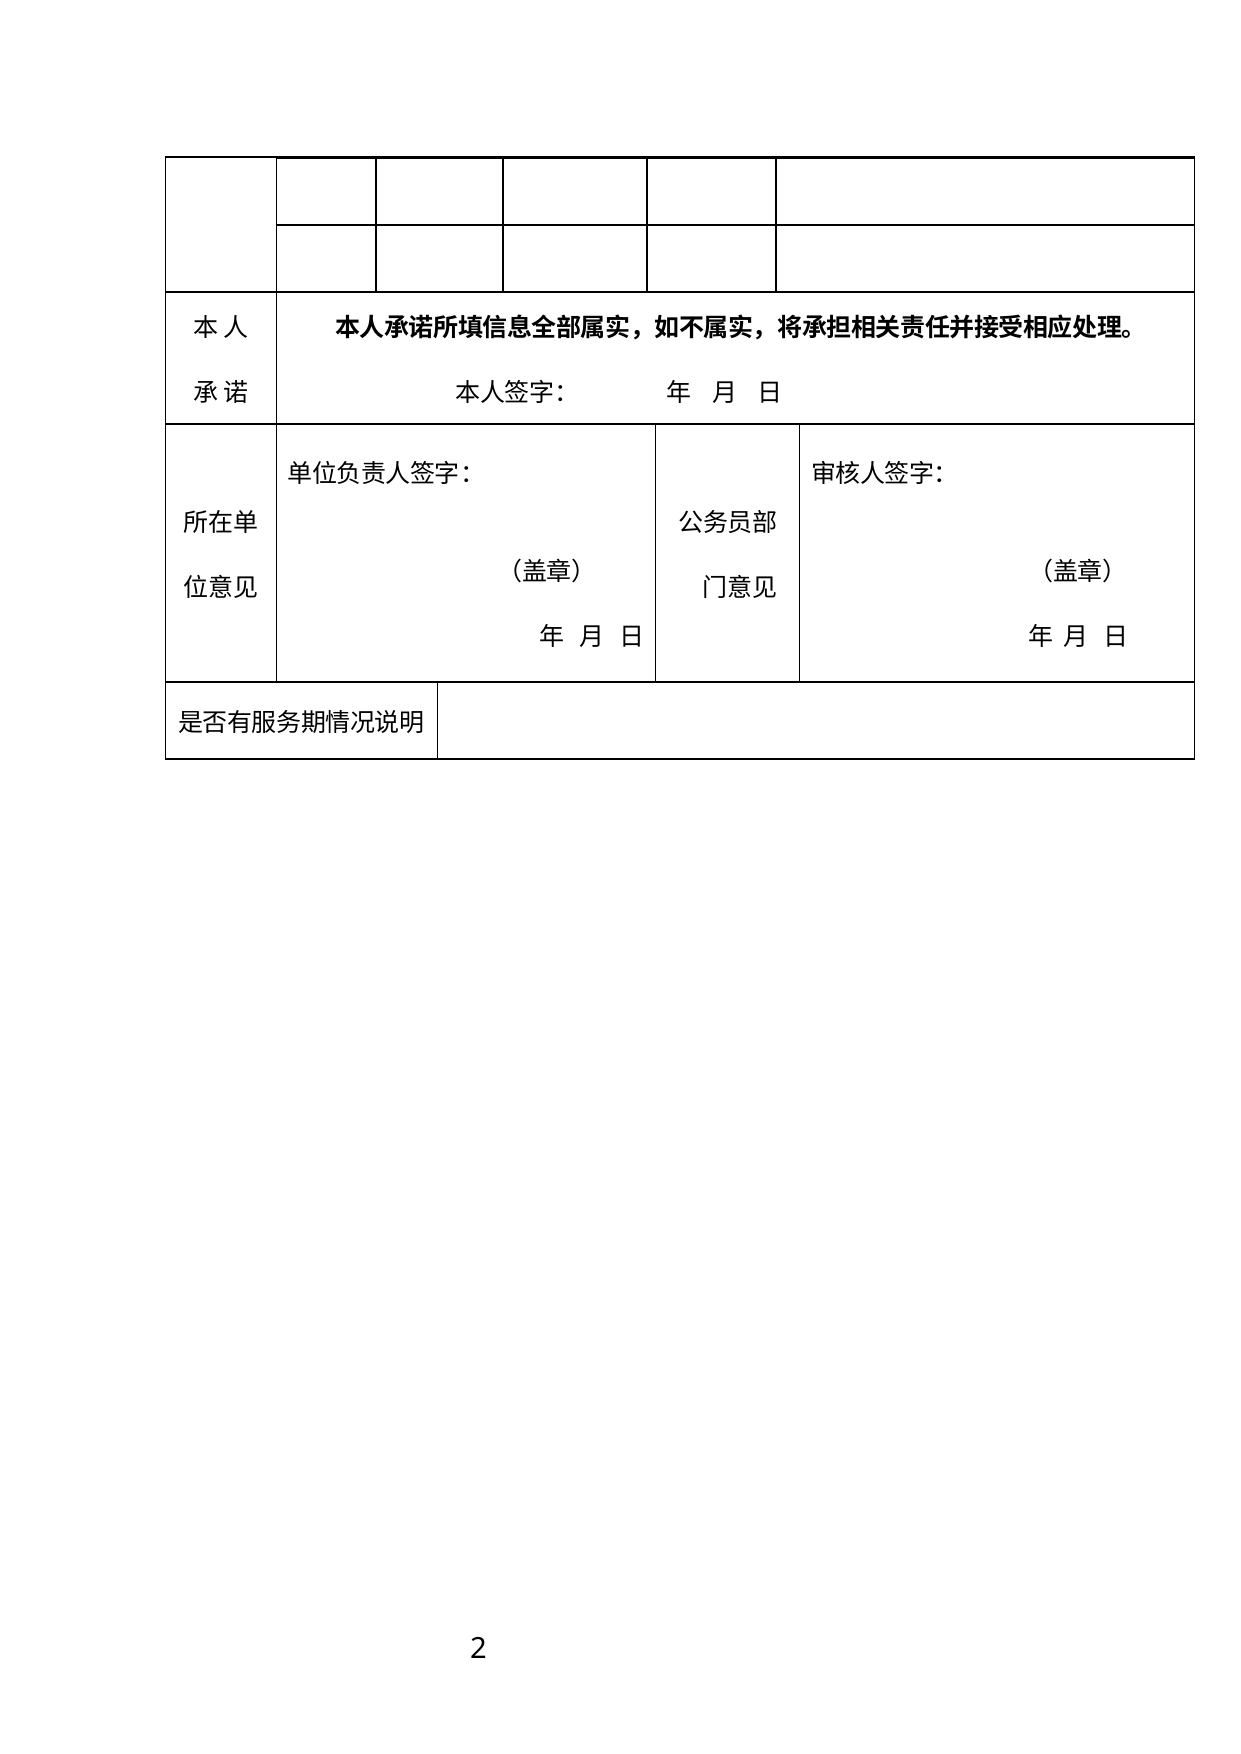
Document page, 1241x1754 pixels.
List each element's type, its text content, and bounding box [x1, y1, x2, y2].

table_cell 单位负责人签字： （盖章） 年 月 日 [277, 425, 655, 681]
table_cell [377, 159, 502, 223]
table_cell [377, 226, 502, 291]
table_cell [648, 159, 775, 223]
table_cell [777, 159, 1194, 223]
table_cell [777, 226, 1194, 291]
table_cell 本人承诺所填信息全部属实，如不属实，将承担相关责任并接受相应处理。 本人签字： 年 月 日 [277, 293, 1194, 423]
table_cell [277, 226, 375, 291]
table_cell 是否有服务期情况说明 [166, 683, 437, 757]
table_cell 公务员部门意见 [656, 425, 799, 681]
table_cell [648, 226, 775, 291]
table_cell [277, 159, 375, 223]
table_cell 本 人 承 诺 [166, 293, 276, 423]
table_cell [438, 683, 1194, 757]
table_cell [504, 226, 646, 291]
table_cell 所在单位意见 [166, 425, 276, 681]
table_cell [504, 159, 646, 223]
table_cell 审核人签字： （盖章） 年 月 日 [800, 425, 1194, 681]
